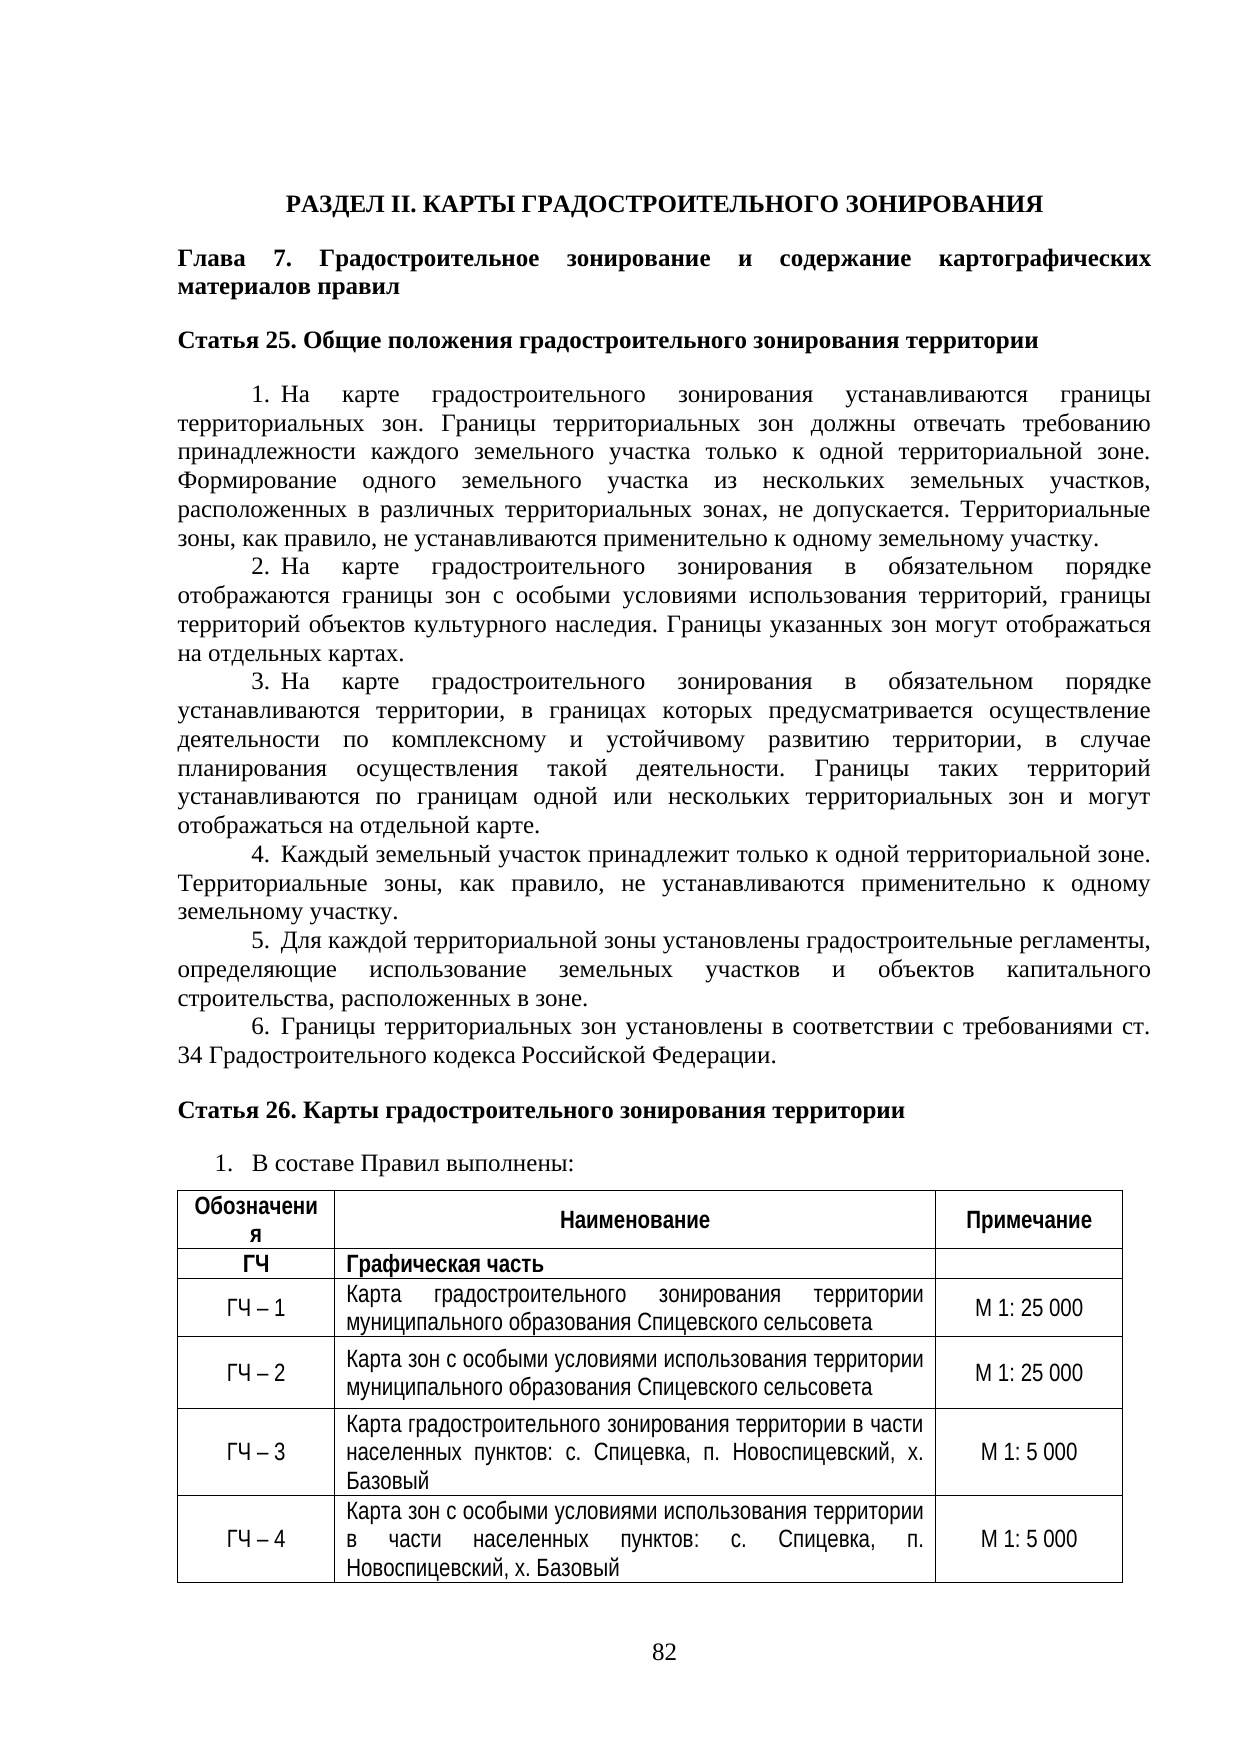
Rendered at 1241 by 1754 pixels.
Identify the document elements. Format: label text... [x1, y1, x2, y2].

text Статья 26. Карты градостроительного зонирования территории [177, 1095, 1152, 1123]
list Каждый земельный участок принадлежит только к одной территориальной зоне. Территориальные зоны, как правило, не устанавливаются применительно к одному земельному участку. [177, 839, 1152, 925]
text Статья 25. Общие положения градостроительного зонирования территории [177, 325, 1152, 354]
table_cell Карта зон с особыми условиями использования территории в части населенных пунктов: с. Спицевка, п. Новоспицевский, х. Базовый [335, 1496, 935, 1582]
text Глава 7. Градостроительное зонирование и содержание картографических материалов правил [177, 243, 1152, 300]
table_header Наименование [335, 1191, 935, 1248]
list На карте градостроительного зонирования в обязательном порядке отображаются границы зон с особыми условиями использования территорий, границы территорий объектов культурного наследия. Границы указанных зон могут отображаться на отдельных картах. [177, 551, 1152, 666]
table_cell ГЧ – 4 [178, 1496, 334, 1582]
table_cell Карта градостроительного зонирования территории муниципального образования Спицевского сельсовета [335, 1279, 935, 1336]
list На карте градостроительного зонирования устанавливаются границы территориальных зон. Границы территориальных зон должны отвечать требованию принадлежности каждого земельного участка только к одной территориальной зоне. Формирование одного земельного участка из нескольких земельных участков, расположенных в различных территориальных зонах, не допускается. Территориальные зоны, как правило, не устанавливаются применительно к одному земельному участку. [177, 379, 1152, 551]
table_cell Графическая часть [335, 1249, 935, 1278]
table_cell ГЧ [178, 1249, 334, 1278]
table_cell М 1: 5 000 [936, 1409, 1122, 1494]
list Границы территориальных зон установлены в соответствии с требованиями ст. 34 Градостроительного кодекса Российской Федерации. [177, 1011, 1152, 1070]
text РАЗДЕЛ II. КАРТЫ ГРАДОСТРОИТЕЛЬНОГО ЗОНИРОВАНИЯ [177, 189, 1152, 218]
table_cell Карта зон с особыми условиями использования территории муниципального образования Спицевского сельсовета [335, 1337, 935, 1408]
table_cell М 1: 25 000 [936, 1337, 1122, 1408]
table_cell ГЧ – 3 [178, 1409, 334, 1494]
table_cell М 1: 5 000 [936, 1496, 1122, 1582]
table_cell Карта градостроительного зонирования территории в части населенных пунктов: с. Спицевка, п. Новоспицевский, х. Базовый [335, 1409, 935, 1494]
table_cell М 1: 25 000 [936, 1279, 1122, 1336]
list На карте градостроительного зонирования в обязательном порядке устанавливаются территории, в границах которых предусматривается осуществление деятельности по комплексному и устойчивому развитию территории, в случае планирования осуществления такой деятельности. Границы таких территорий устанавливаются по границам одной или нескольких территориальных зон и могут отображаться на отдельной карте. [177, 666, 1152, 839]
table_header Примечание [936, 1191, 1122, 1248]
list Для каждой территориальной зоны установлены градостроительные регламенты, определяющие использование земельных участков и объектов капитального строительства, расположенных в зоне. [177, 925, 1152, 1011]
table_header Обозначения [178, 1191, 334, 1248]
table_cell ГЧ – 2 [178, 1337, 334, 1408]
list В составе Правил выполнены: [214, 1148, 1152, 1177]
table_cell ГЧ – 1 [178, 1279, 334, 1336]
table_cell [936, 1249, 1122, 1278]
